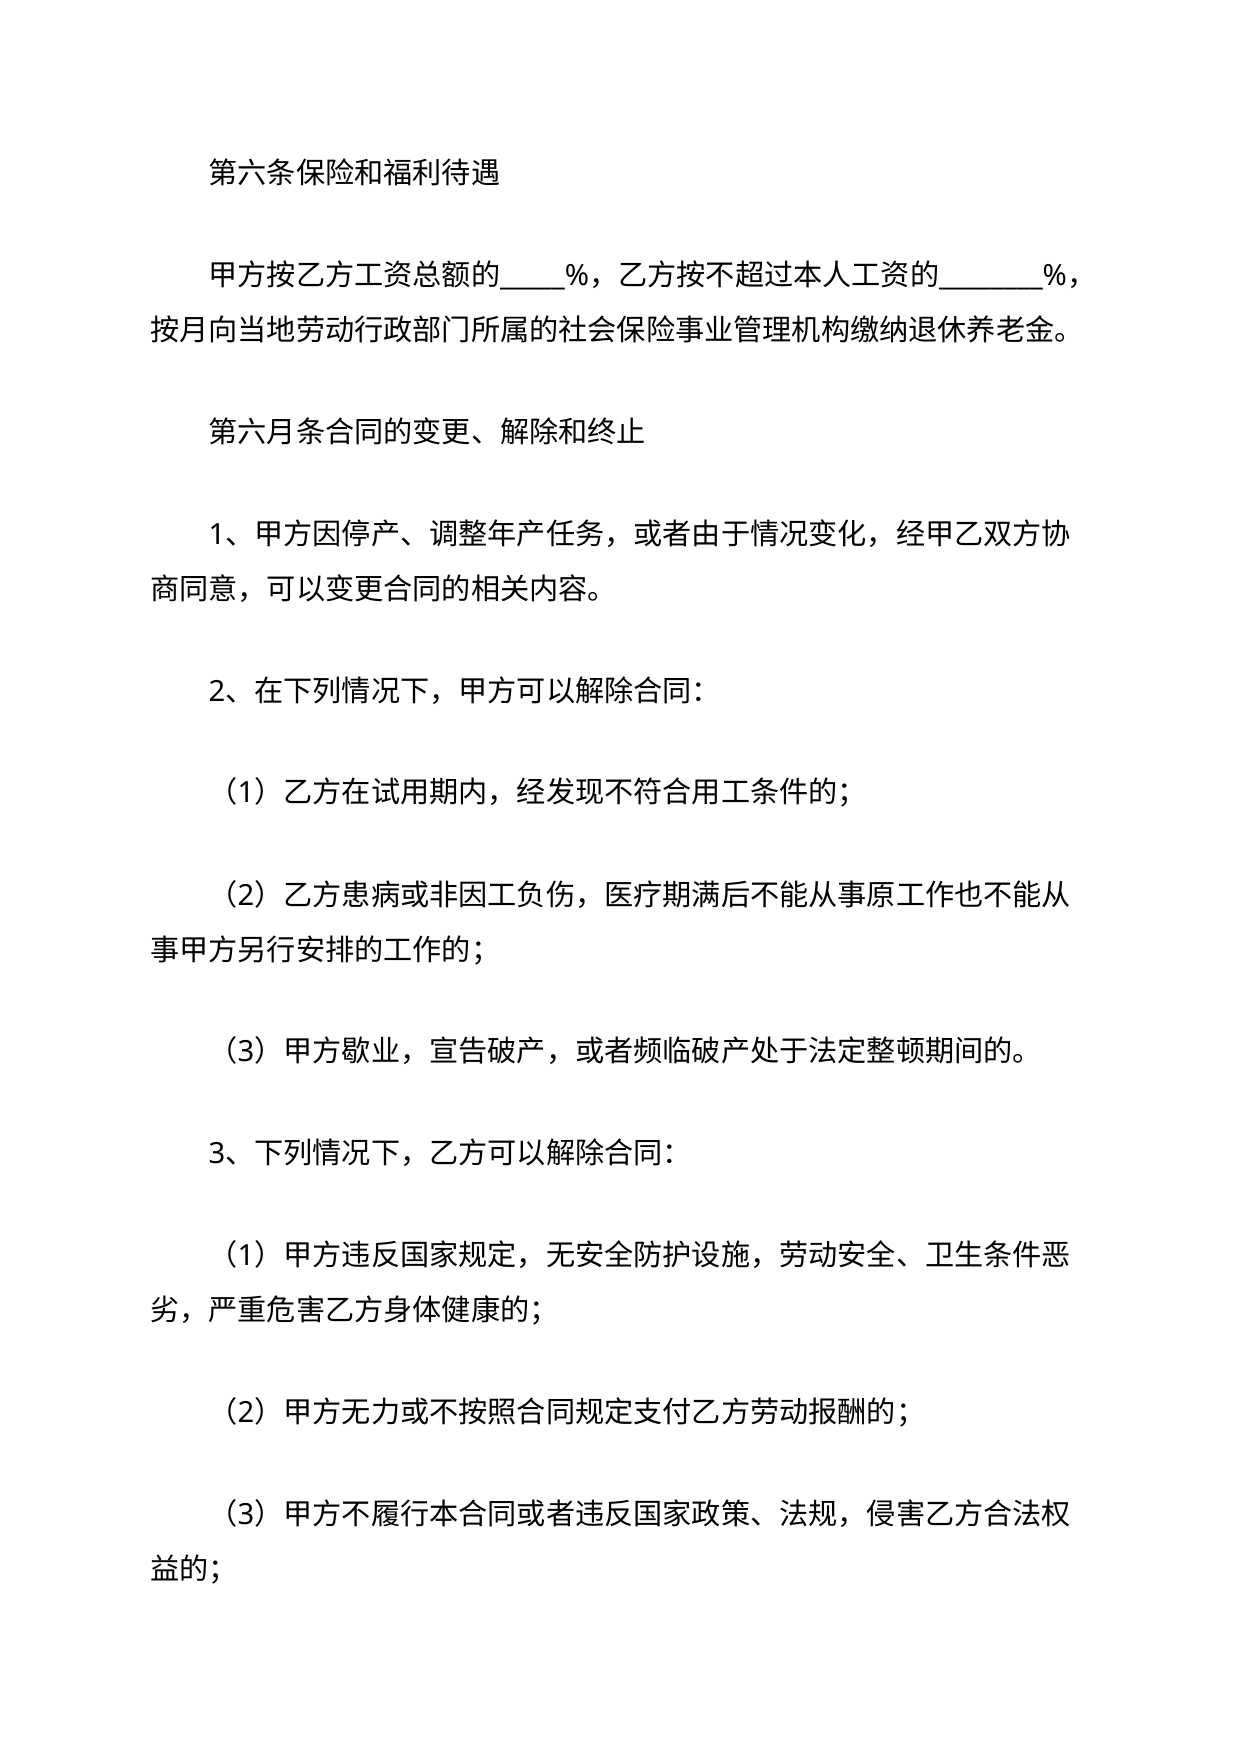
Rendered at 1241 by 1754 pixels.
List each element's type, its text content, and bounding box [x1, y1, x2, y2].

text 第六条保险和福利待遇 [150, 150, 1090, 192]
text （3）甲方歇业，宣告破产，或者频临破产处于法定整顿期间的。 [150, 1028, 1090, 1070]
text 1、甲方因停产、调整年产任务，或者由于情况变化，经甲乙双方协商同意，可以变更合同的相关内容。 [150, 510, 1090, 608]
text 2、在下列情况下，甲方可以解除合同： [150, 667, 1090, 709]
text （3）甲方不履行本合同或者违反国家政策、法规，侵害乙方合法权益的； [150, 1491, 1090, 1588]
text （2）乙方患病或非因工负伤，医疗期满后不能从事原工作也不能从事甲方另行安排的工作的； [150, 871, 1090, 968]
text （2）甲方无力或不按照合同规定支付乙方劳动报酬的； [150, 1388, 1090, 1431]
text 3、下列情况下，乙方可以解除合同： [150, 1130, 1090, 1172]
text 甲方按乙方工资总额的_____%，乙方按不超过本人工资的________%，按月向当地劳动行政部门所属的社会保险事业管理机构缴纳退休养老金。 [150, 252, 1090, 349]
text 第六月条合同的变更、解除和终止 [150, 408, 1090, 451]
text （1）乙方在试用期内，经发现不符合用工条件的； [150, 769, 1090, 811]
text （1）甲方违反国家规定，无安全防护设施，劳动安全、卫生条件恶劣，严重危害乙方身体健康的； [150, 1232, 1090, 1329]
